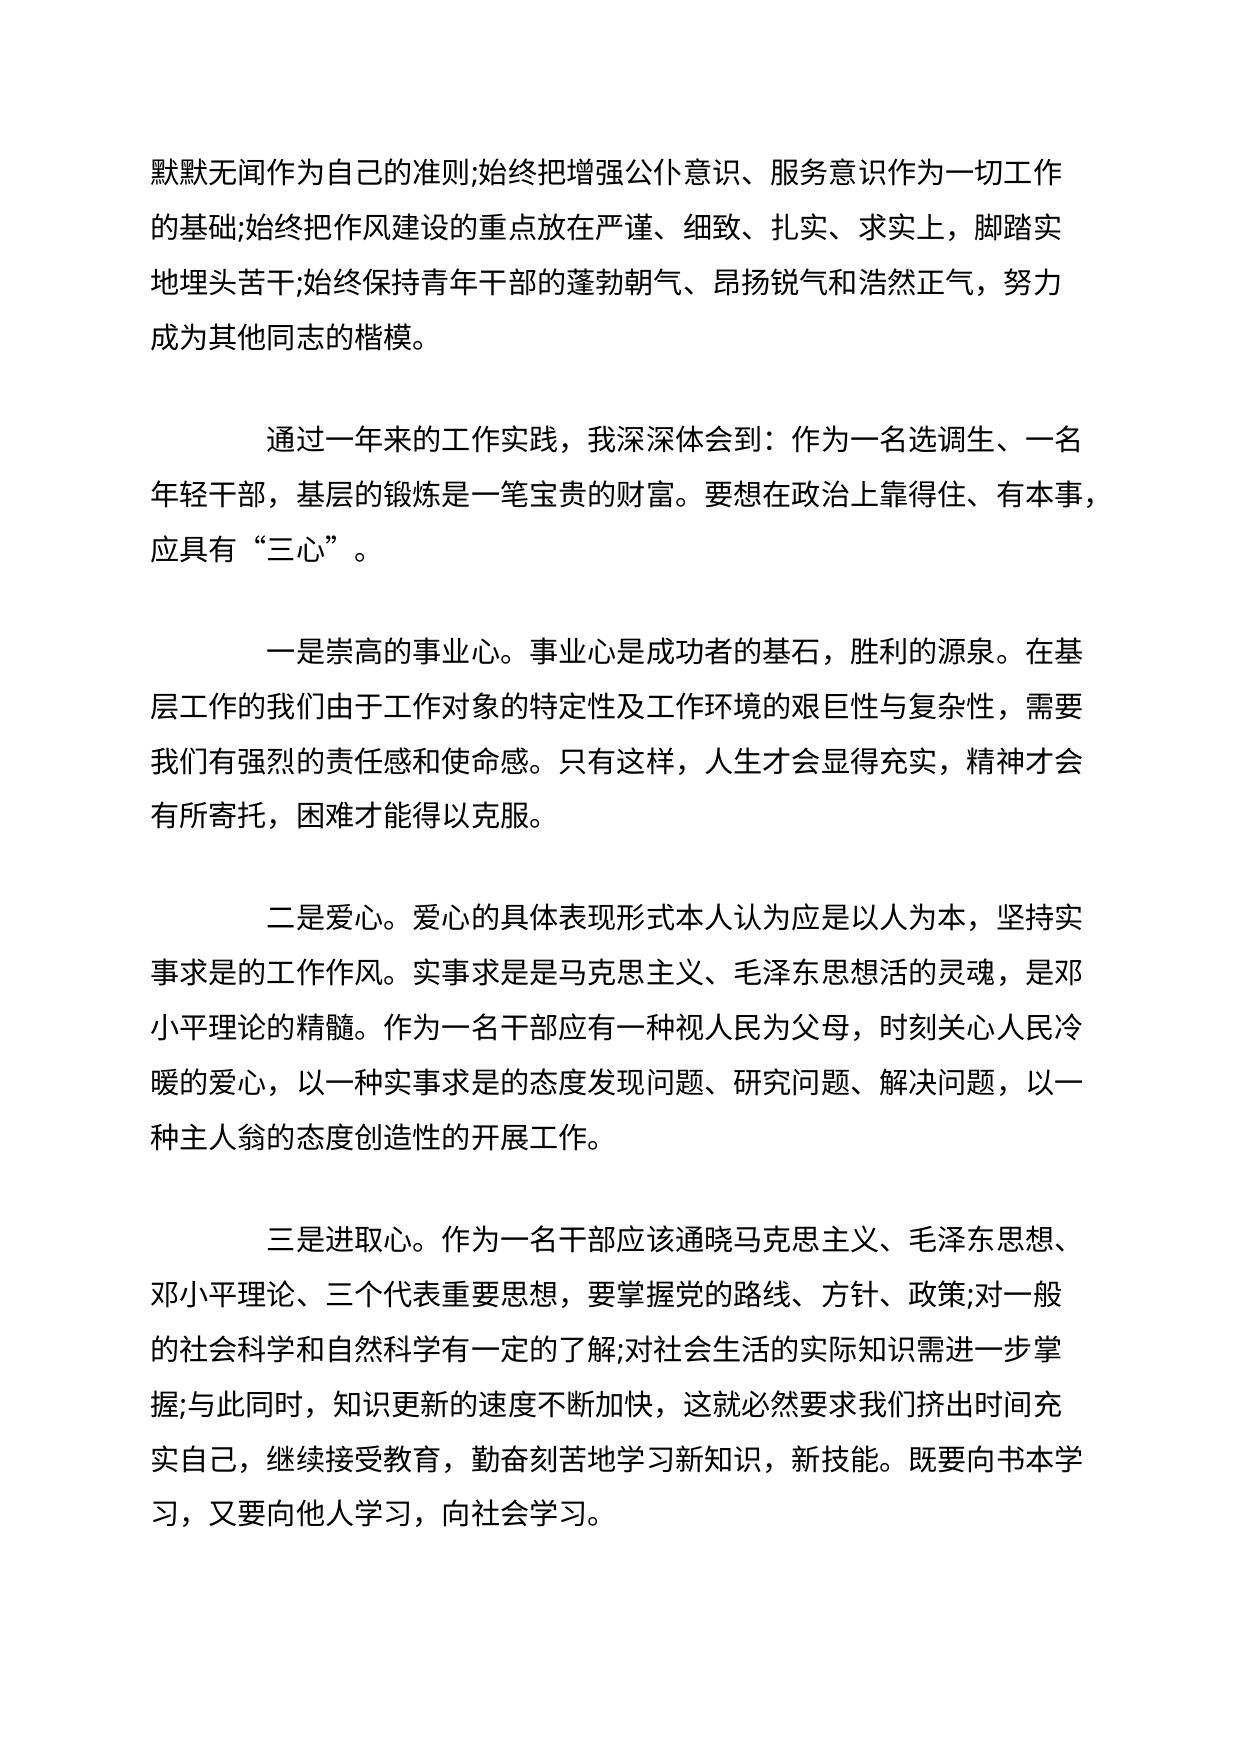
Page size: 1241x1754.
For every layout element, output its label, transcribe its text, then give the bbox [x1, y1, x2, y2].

text 通过一年来的工作实践，我深深体会到：作为一名选调生、一名年轻干部，基层的锻炼是一笔宝贵的财富。要想在政治上靠得住、有本事，应具有“三心”。 [150, 417, 1090, 569]
text 一是崇高的事业心。事业心是成功者的基石，胜利的源泉。在基层工作的我们由于工作对象的特定性及工作环境的艰巨性与复杂性，需要我们有强烈的责任感和使命感。只有这样，人生才会显得充实，精神才会有所寄托，困难才能得以克服。 [150, 628, 1090, 835]
text 二是爱心。爱心的具体表现形式本人认为应是以人为本，坚持实事求是的工作作风。实事求是是马克思主义、毛泽东思想活的灵魂，是邓小平理论的精髓。作为一名干部应有一种视人民为父母，时刻关心人民冷暖的爱心，以一种实事求是的态度发现问题、研究问题、解决问题，以一种主人翁的态度创造性的开展工作。 [150, 895, 1090, 1157]
text 三是进取心。作为一名干部应该通晓马克思主义、毛泽东思想、邓小平理论、三个代表重要思想，要掌握党的路线、方针、政策;对一般的社会科学和自然科学有一定的了解;对社会生活的实际知识需进一步掌握;与此同时，知识更新的速度不断加快，这就必然要求我们挤出时间充实自己，继续接受教育，勤奋刻苦地学习新知识，新技能。既要向书本学习，又要向他人学习，向社会学习。 [150, 1216, 1090, 1533]
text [150, 150, 1090, 357]
